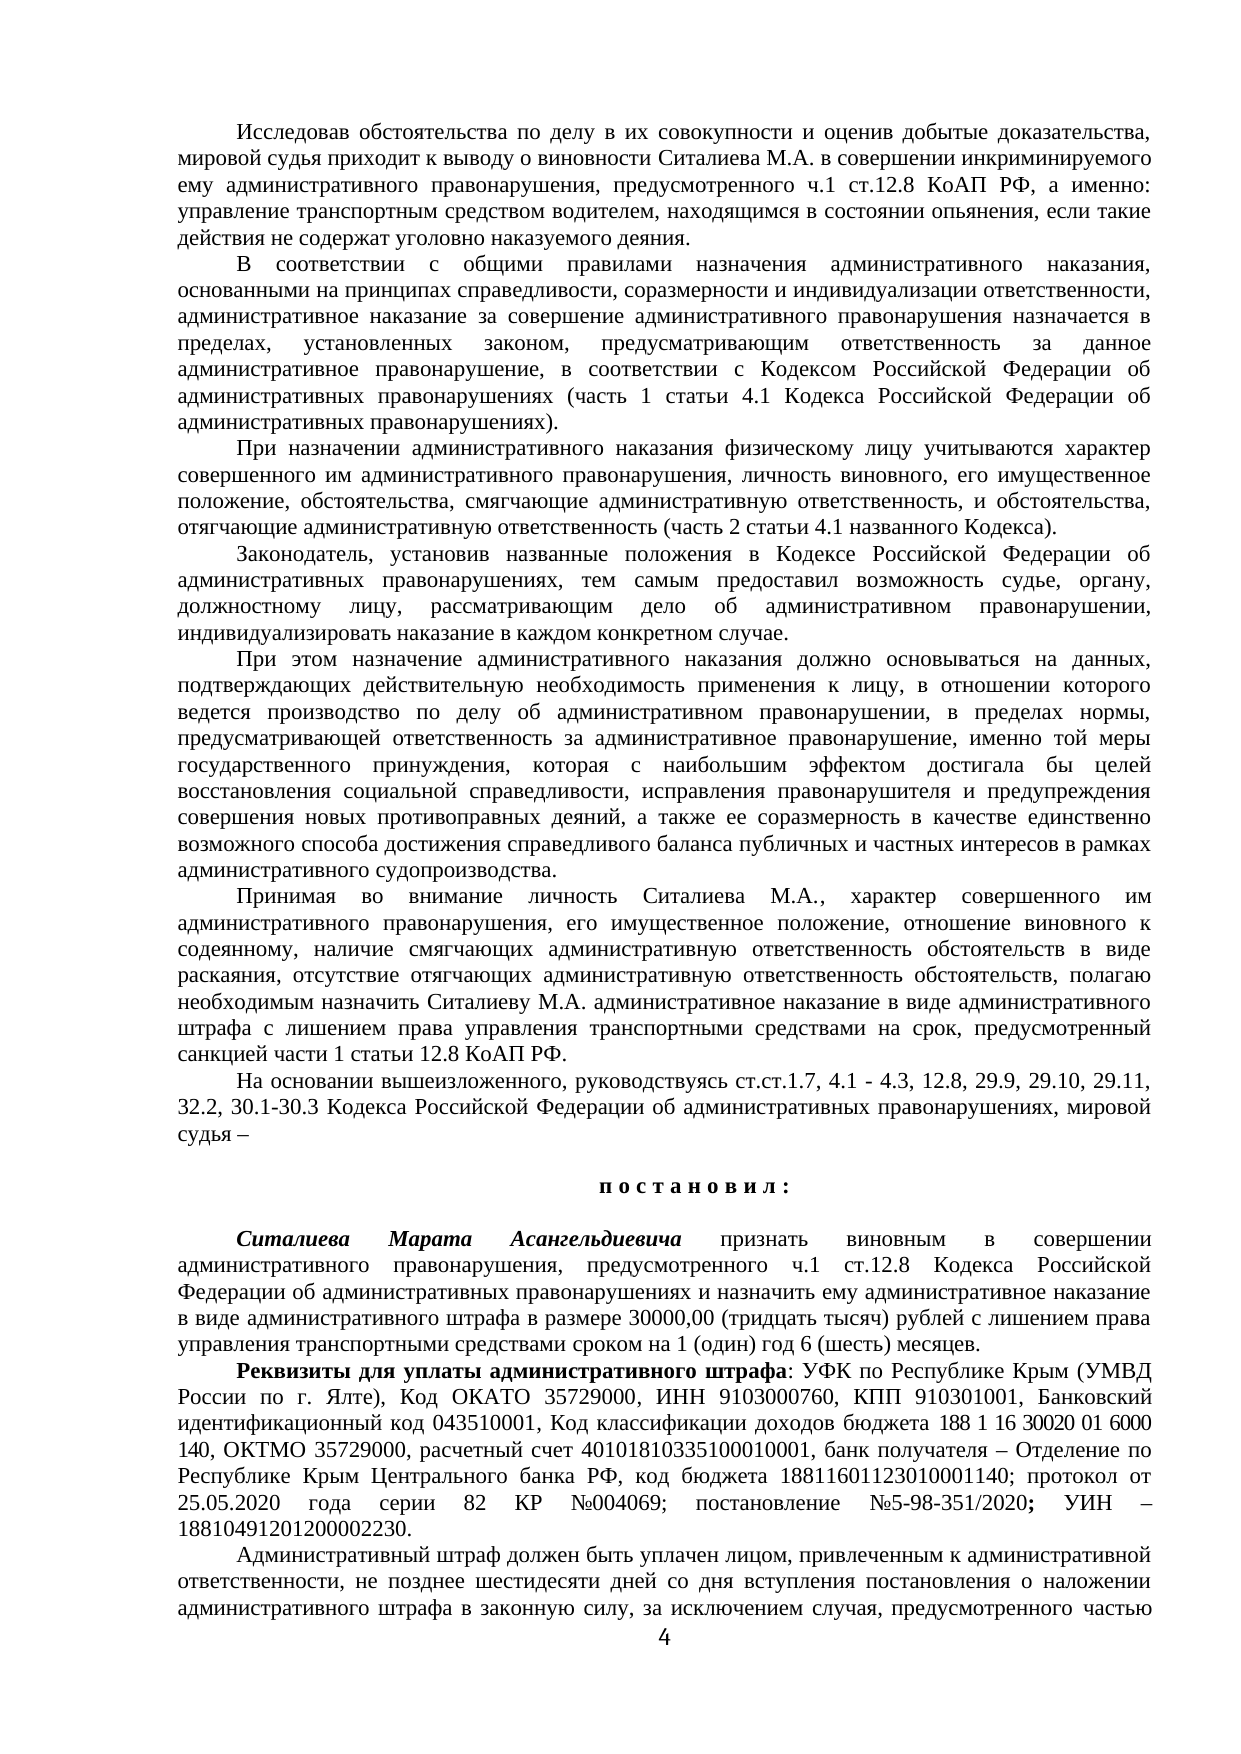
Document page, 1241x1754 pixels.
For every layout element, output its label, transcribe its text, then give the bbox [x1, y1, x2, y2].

text При этом назначение административного наказания должно основываться на данных, подтверждающих действительную необходимость применения к лицу, в отношении которого ведется производство по делу об административном правонарушении, в пределах нормы, предусматривающей ответственность за административное правонарушение, именно той меры государственного принуждения, которая с наибольшим эффектом достигала бы целей восстановления социальной справедливости, исправления правонарушителя и предупреждения совершения новых противоправных деяний, а также ее соразмерность в качестве единственно возможного способа достижения справедливого баланса публичных и частных интересов в рамках административного судопроизводства. [177, 645, 1152, 882]
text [177, 1541, 1152, 1620]
text Ситалиева Марата Асангельдиевича признать виновным в совершении административного правонарушения, предусмотренного ч.1 ст.12.8 Кодекса Российской Федерации об административных правонарушениях и назначить ему административное наказание в виде административного штрафа в размере 30000,00 (тридцать тысяч) рублей с лишением права управления транспортными средствами сроком на 1 (один) год 6 (шесть) месяцев. [177, 1225, 1152, 1357]
text Реквизиты для уплаты административного штрафа: УФК по Республике Крым (УМВД России по г. Ялте), Код ОКАТО 35729000, ИНН 9103000760, КПП 910301001, Банковский идентификационный код 043510001, Код классификации доходов бюджета 188 1 16 30020 01 6000 140, ОКТМО 35729000, расчетный счет 40101810335100010001, банк получателя – Отделение по Республике Крым Центрального банка РФ, код бюджета 18811601123010001140; протокол от 25.05.2020 года серии 82 КР №004069; постановление №5-98-351/2020; УИН – 18810491201200002230. [177, 1357, 1152, 1541]
text постановил: [177, 1172, 1152, 1199]
text Исследовав обстоятельства по делу в их совокупности и оценив добытые доказательства, мировой судья приходит к выводу о виновности Ситалиева М.А. в совершении инкриминируемого ему административного правонарушения, предусмотренного ч.1 ст.12.8 КоАП РФ, а именно: управление транспортным средством водителем, находящимся в состоянии опьянения, если такие действия не содержат уголовно наказуемого деяния. [177, 118, 1152, 250]
text В соответствии с общими правилами назначения административного наказания, основанными на принципах справедливости, соразмерности и индивидуализации ответственности, административное наказание за совершение административного правонарушения назначается в пределах, установленных законом, предусматривающим ответственность за данное административное правонарушение, в соответствии с Кодексом Российской Федерации об административных правонарушениях (часть 1 статьи 4.1 Кодекса Российской Федерации об административных правонарушениях). [177, 250, 1152, 434]
text При назначении административного наказания физическому лицу учитываются характер совершенного им административного правонарушения, личность виновного, его имущественное положение, обстоятельства, смягчающие административную ответственность, и обстоятельства, отягчающие административную ответственность (часть 2 статьи 4.1 названного Кодекса). [177, 434, 1152, 540]
text На основании вышеизложенного, руководствуясь ст.ст.1.7, 4.1 - 4.3, 12.8, 29.9, 29.10, 29.11, 32.2, 30.1-30.3 Кодекса Российской Федерации об административных правонарушениях, мировой судья – [177, 1067, 1152, 1146]
text Законодатель, установив названные положения в Кодексе Российской Федерации об административных правонарушениях, тем самым предоставил возможность судье, органу, должностному лицу, рассматривающим дело об административном правонарушении, индивидуализировать наказание в каждом конкретном случае. [177, 540, 1152, 645]
text Принимая во внимание личность Ситалиева М.А., характер совершенного им административного правонарушения, его имущественное положение, отношение виновного к содеянному, наличие смягчающих административную ответственность обстоятельств в виде раскаяния, отсутствие отягчающих административную ответственность обстоятельств, полагаю необходимым назначить Ситалиеву М.А. административное наказание в виде административного штрафа с лишением права управления транспортными средствами на срок, предусмотренный санкцией части 1 статьи 12.8 КоАП РФ. [177, 882, 1152, 1067]
